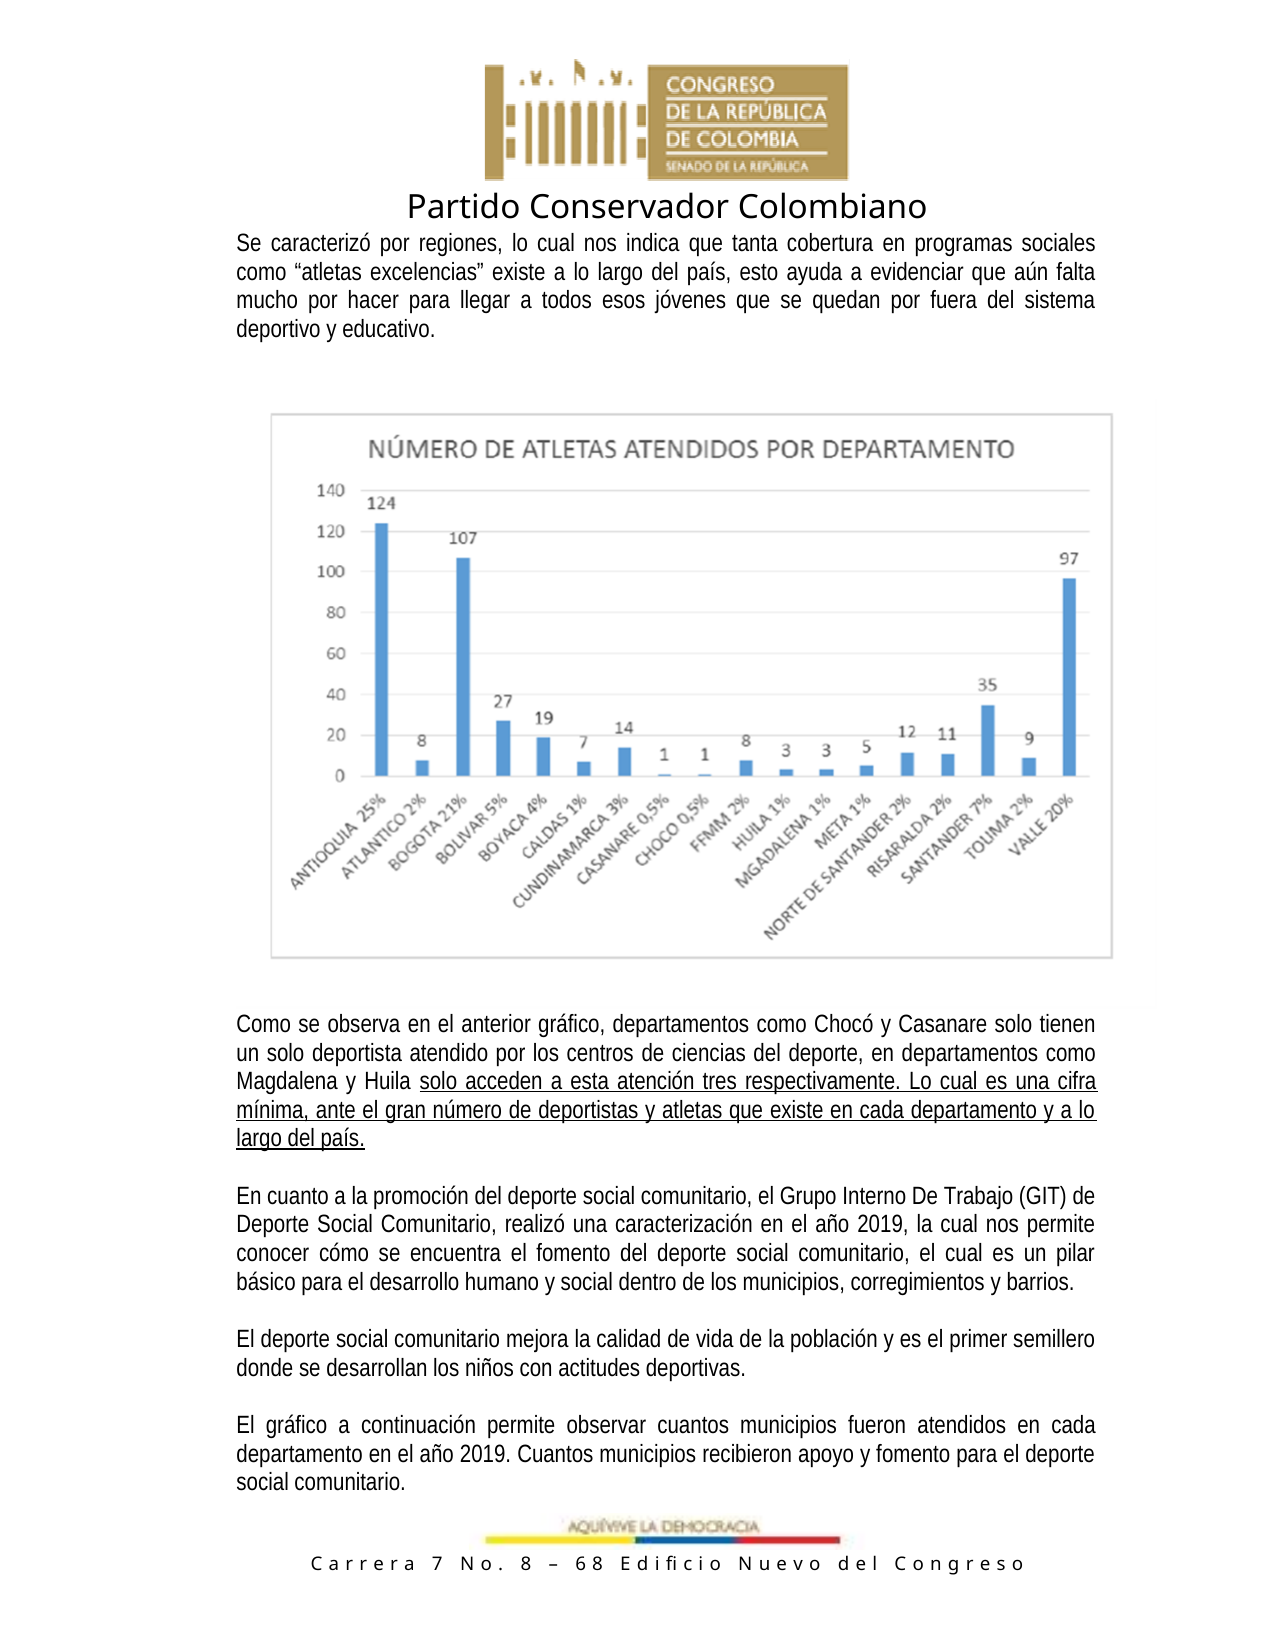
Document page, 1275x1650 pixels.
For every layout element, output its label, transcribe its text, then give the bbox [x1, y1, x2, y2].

text El gráfico a continuación permite observar cuantos municipios fueron atendidos en cada departamento en el año 2019. Cuantos municipios recibieron apoyo y fomento para el deporte social comunitario. [236, 1410, 1098, 1496]
text Se caracterizó por regiones, lo cual nos indica que tanta cobertura en programas sociales como “atletas excelencias” existe a lo largo del país, esto ayuda a evidenciar que aún falta mucho por hacer para llegar a todos esos jóvenes que se quedan por fuera del sistema deportivo y educativo. [236, 228, 1098, 342]
text Como se observa en el anterior gráfico, departamentos como Chocó y Casanare solo tienen un solo deportista atendido por los centros de ciencias del deporte, en departamentos como Magdalena y Huila solo acceden a esta atención tres respectivamente. Lo cual es una cifra mínima, ante el gran número de deportistas y atletas que existe en cada departamento y a lo largo del país. [236, 1009, 1098, 1152]
picture [236, 399, 1158, 1009]
picture [484, 59, 850, 183]
text En cuanto a la promoción del deporte social comunitario, el Grupo Interno De Trabajo (GIT) de Deporte Social Comunitario, realizó una caracterización en el año 2019, la cual nos permite conocer cómo se encuentra el fomento del deporte social comunitario, el cual es un pilar básico para el desarrollo humano y social dentro de los municipios, corregimientos y barrios. [236, 1181, 1098, 1295]
picture [468, 1513, 866, 1550]
text El deporte social comunitario mejora la calidad de vida de la población y es el primer semillero donde se desarrollan los niños con actitudes deportivas. [236, 1324, 1098, 1381]
